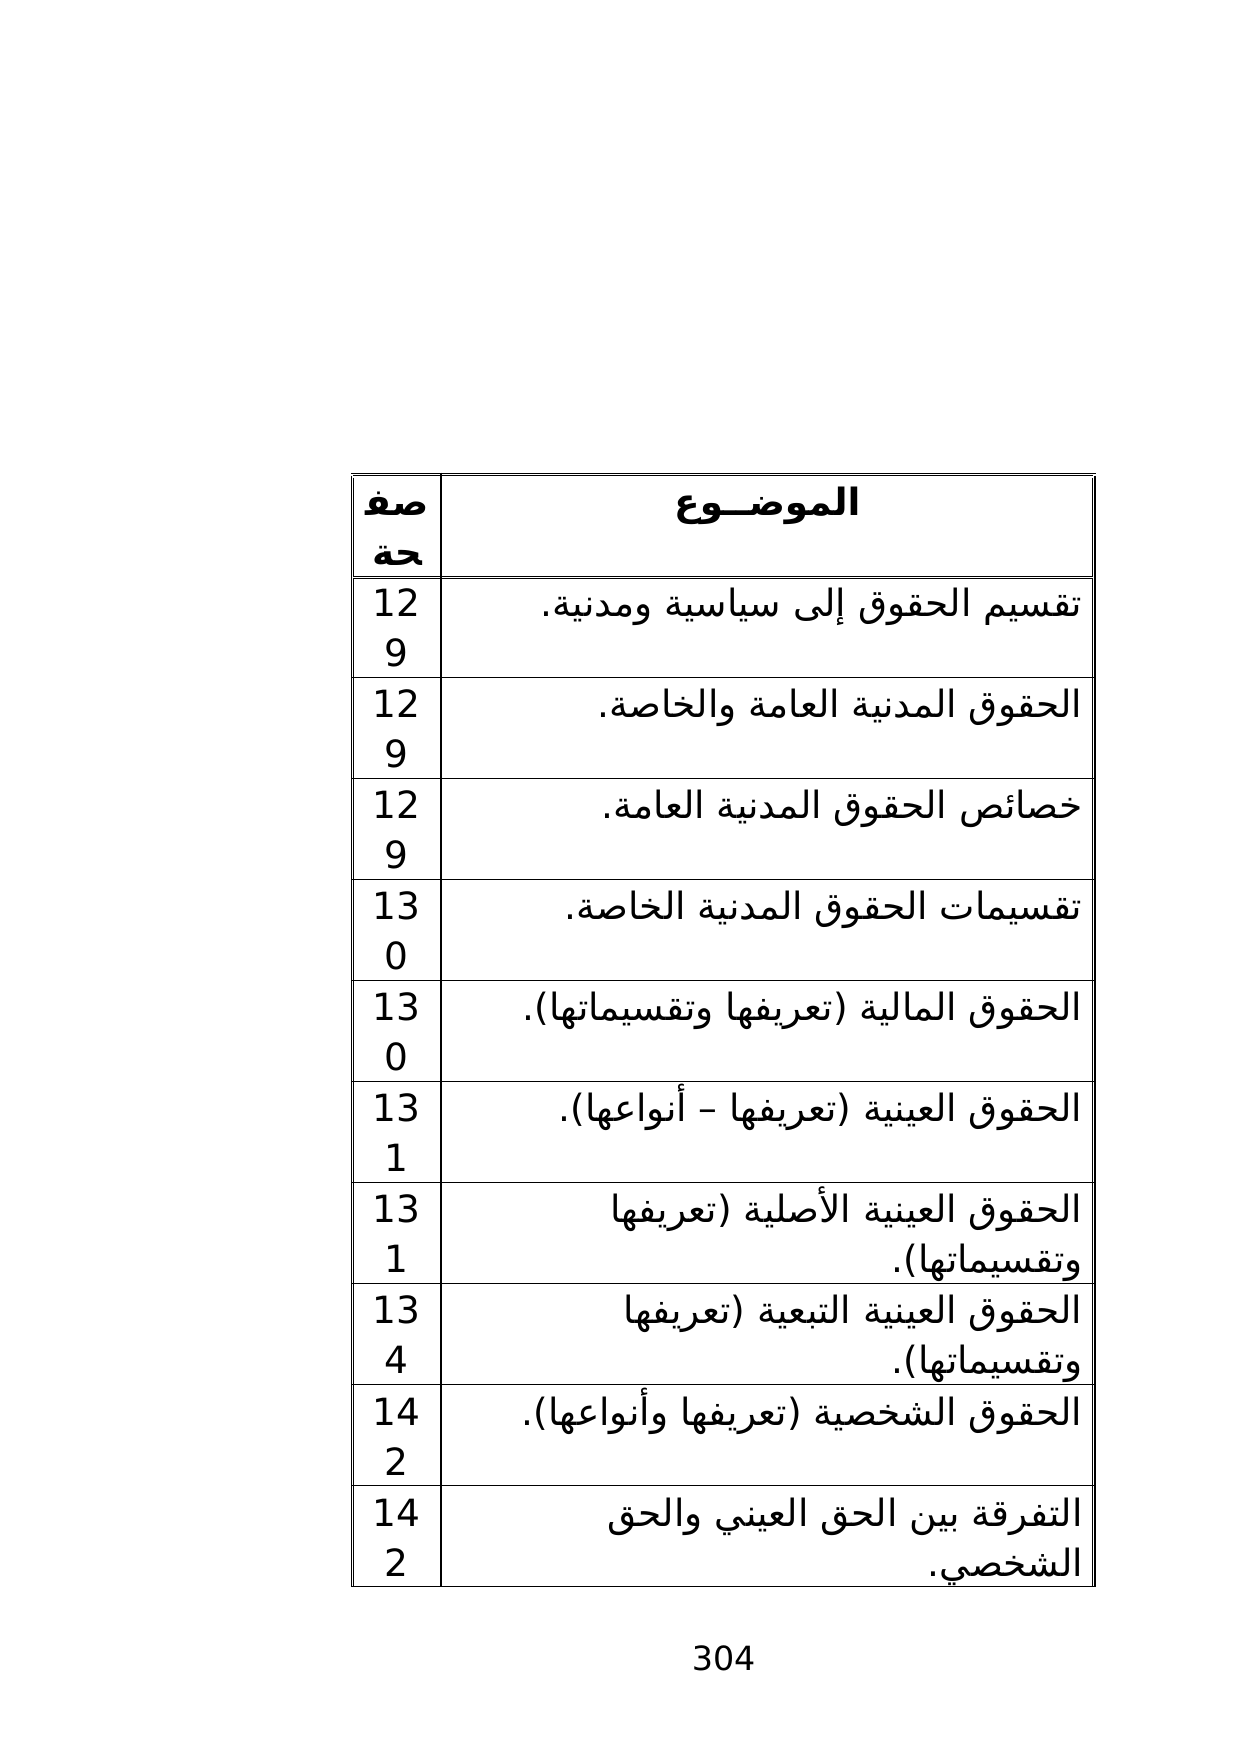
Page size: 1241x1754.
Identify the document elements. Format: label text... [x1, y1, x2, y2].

table_cell تقسيمات الحقوق المدنية الخاصة. [442, 880, 1092, 980]
table_cell التفرقة بين الحق العيني والحق الشخصي. [442, 1486, 1092, 1586]
table_cell 130 [354, 880, 440, 980]
table_cell الحقوق العينية التبعية (تعريفها وتقسيماتها). [442, 1284, 1092, 1384]
table_cell تقسيم الحقوق إلى سياسية ومدنية. [442, 579, 1092, 677]
table_cell 131 [354, 1183, 440, 1283]
table_cell الحقوق العينية الأصلية (تعريفها وتقسيماتها). [442, 1183, 1092, 1283]
table_cell 129 [354, 579, 440, 677]
table_cell 142 [354, 1486, 440, 1586]
table_cell 142 [354, 1385, 440, 1485]
table_cell الحقوق العينية (تعريفها – أنواعها). [442, 1082, 1092, 1182]
table_header صفحة [353, 476, 440, 576]
table_cell 131 [354, 1082, 440, 1182]
table_cell 130 [354, 981, 440, 1081]
table_header الموضــوع [442, 474, 1094, 576]
table_cell الحقوق المالية (تعريفها وتقسيماتها). [442, 981, 1092, 1081]
table_cell 129 [354, 678, 440, 778]
table_cell خصائص الحقوق المدنية العامة. [442, 779, 1092, 879]
table_cell 129 [354, 779, 440, 879]
table_cell 134 [354, 1284, 440, 1384]
table_cell الحقوق المدنية العامة والخاصة. [442, 678, 1092, 778]
table_cell الحقوق الشخصية (تعريفها وأنواعها). [442, 1385, 1092, 1485]
